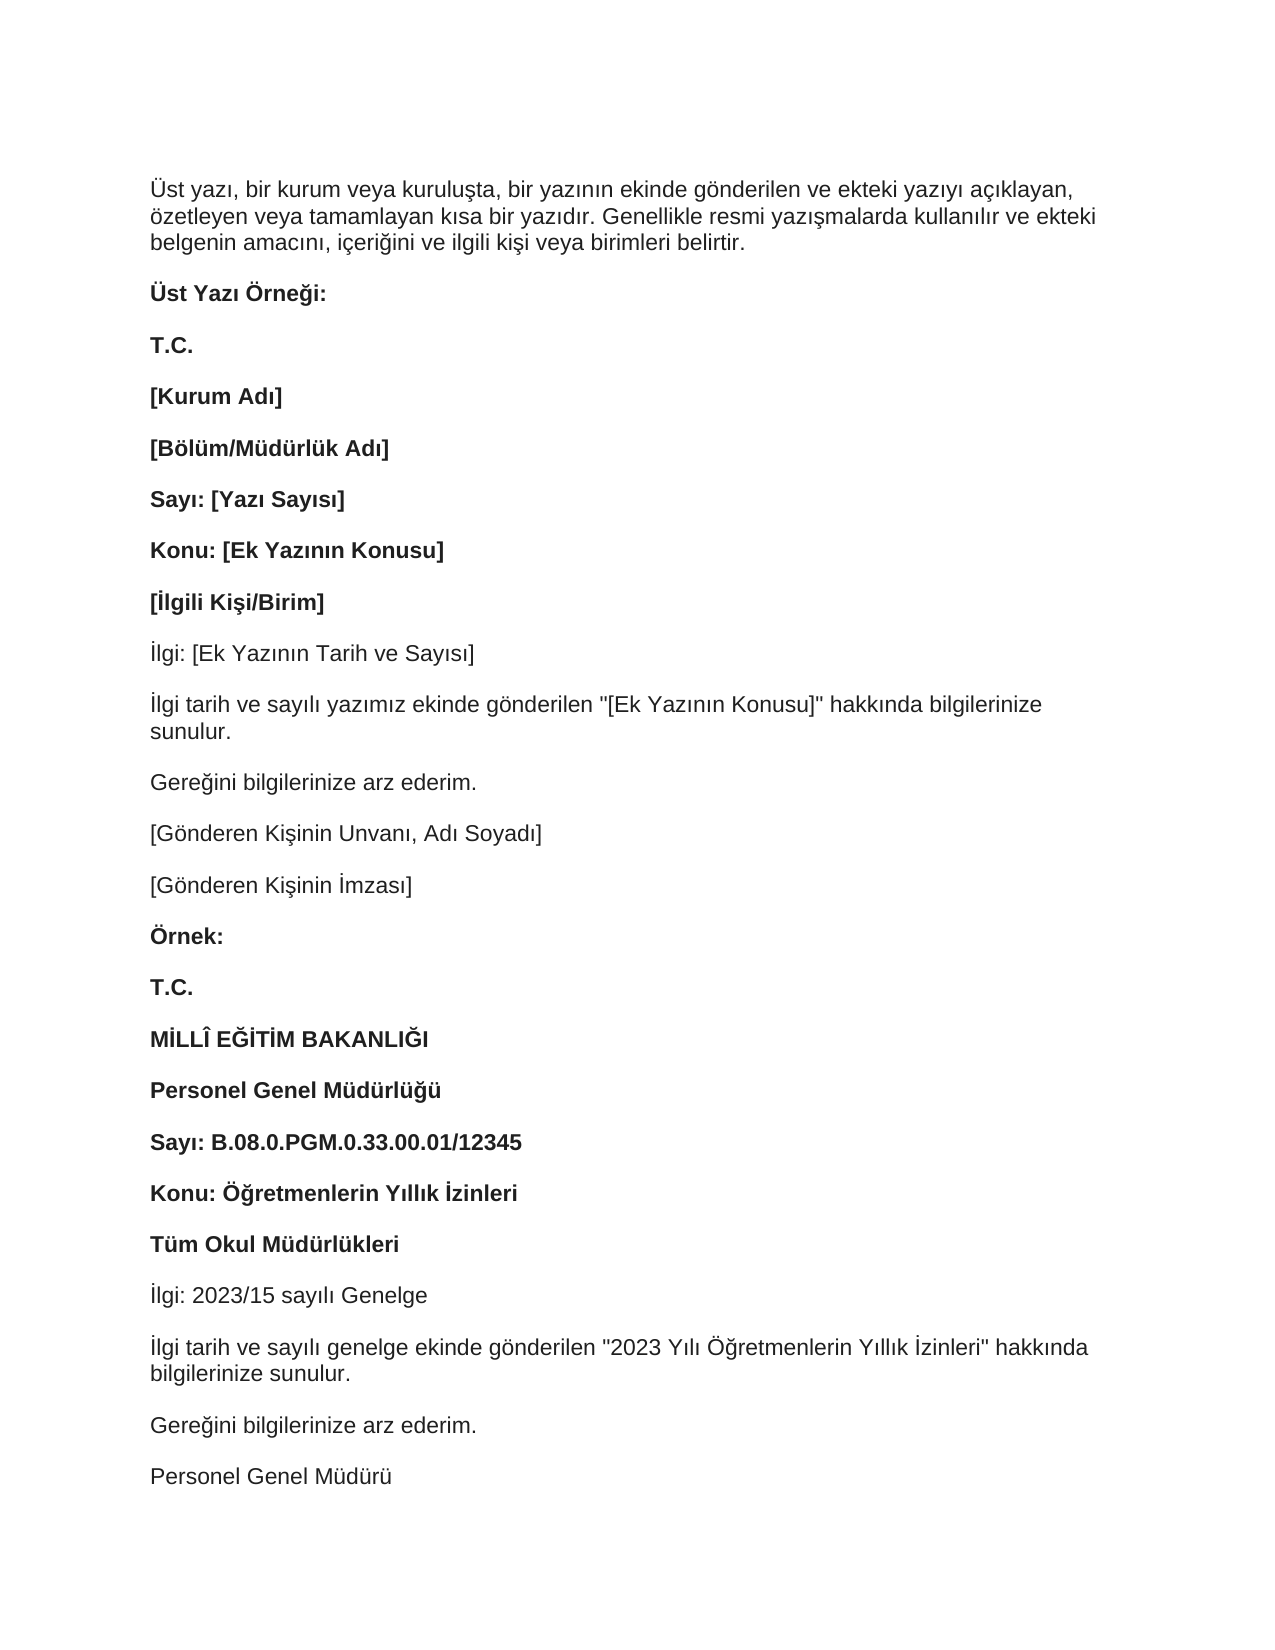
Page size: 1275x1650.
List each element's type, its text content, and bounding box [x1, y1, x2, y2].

text [İlgili Kişi/Birim] [150, 588, 1125, 615]
text [Gönderen Kişinin Unvanı, Adı Soyadı] [150, 820, 1125, 847]
text İlgi tarih ve sayılı yazımız ekinde gönderilen "[Ek Yazının Konusu]" hakkında bilgilerinize sunulur. [150, 691, 1125, 744]
text İlgi: 2023/15 sayılı Genelge [150, 1282, 1125, 1309]
text [Bölüm/Müdürlük Adı] [150, 434, 1125, 461]
text İlgi tarih ve sayılı genelge ekinde gönderilen "2023 Yılı Öğretmenlerin Yıllık İzinleri" hakkında bilgilerinize sunulur. [150, 1334, 1125, 1387]
text Tüm Okul Müdürlükleri [150, 1231, 1125, 1257]
text Üst yazı, bir kurum veya kuruluşta, bir yazının ekinde gönderilen ve ekteki yazıyı açıklayan, özetleyen veya tamamlayan kısa bir yazıdır. Genellikle resmi yazışmalarda kullanılır ve ekteki belgenin amacını, içeriğini ve ilgili kişi veya birimleri belirtir. [150, 176, 1125, 255]
text Örnek: [150, 923, 1125, 949]
text T.C. [150, 974, 1125, 1001]
text Konu: [Ek Yazının Konusu] [150, 537, 1125, 563]
text Personel Genel Müdürü [150, 1463, 1125, 1489]
text [Kurum Adı] [150, 383, 1125, 409]
text Gereğini bilgilerinize arz ederim. [150, 769, 1125, 795]
text Personel Genel Müdürlüğü [150, 1077, 1125, 1103]
text T.C. [150, 332, 1125, 358]
text Sayı: [Yazı Sayısı] [150, 486, 1125, 512]
text Üst Yazı Örneği: [150, 280, 1125, 307]
text Konu: Öğretmenlerin Yıllık İzinleri [150, 1180, 1125, 1206]
text MİLLÎ EĞİTİM BAKANLIĞI [150, 1026, 1125, 1052]
text Gereğini bilgilerinize arz ederim. [150, 1412, 1125, 1438]
text [Gönderen Kişinin İmzası] [150, 872, 1125, 898]
text İlgi: [Ek Yazının Tarih ve Sayısı] [150, 640, 1125, 666]
text Sayı: B.08.0.PGM.0.33.00.01/12345 [150, 1128, 1125, 1155]
